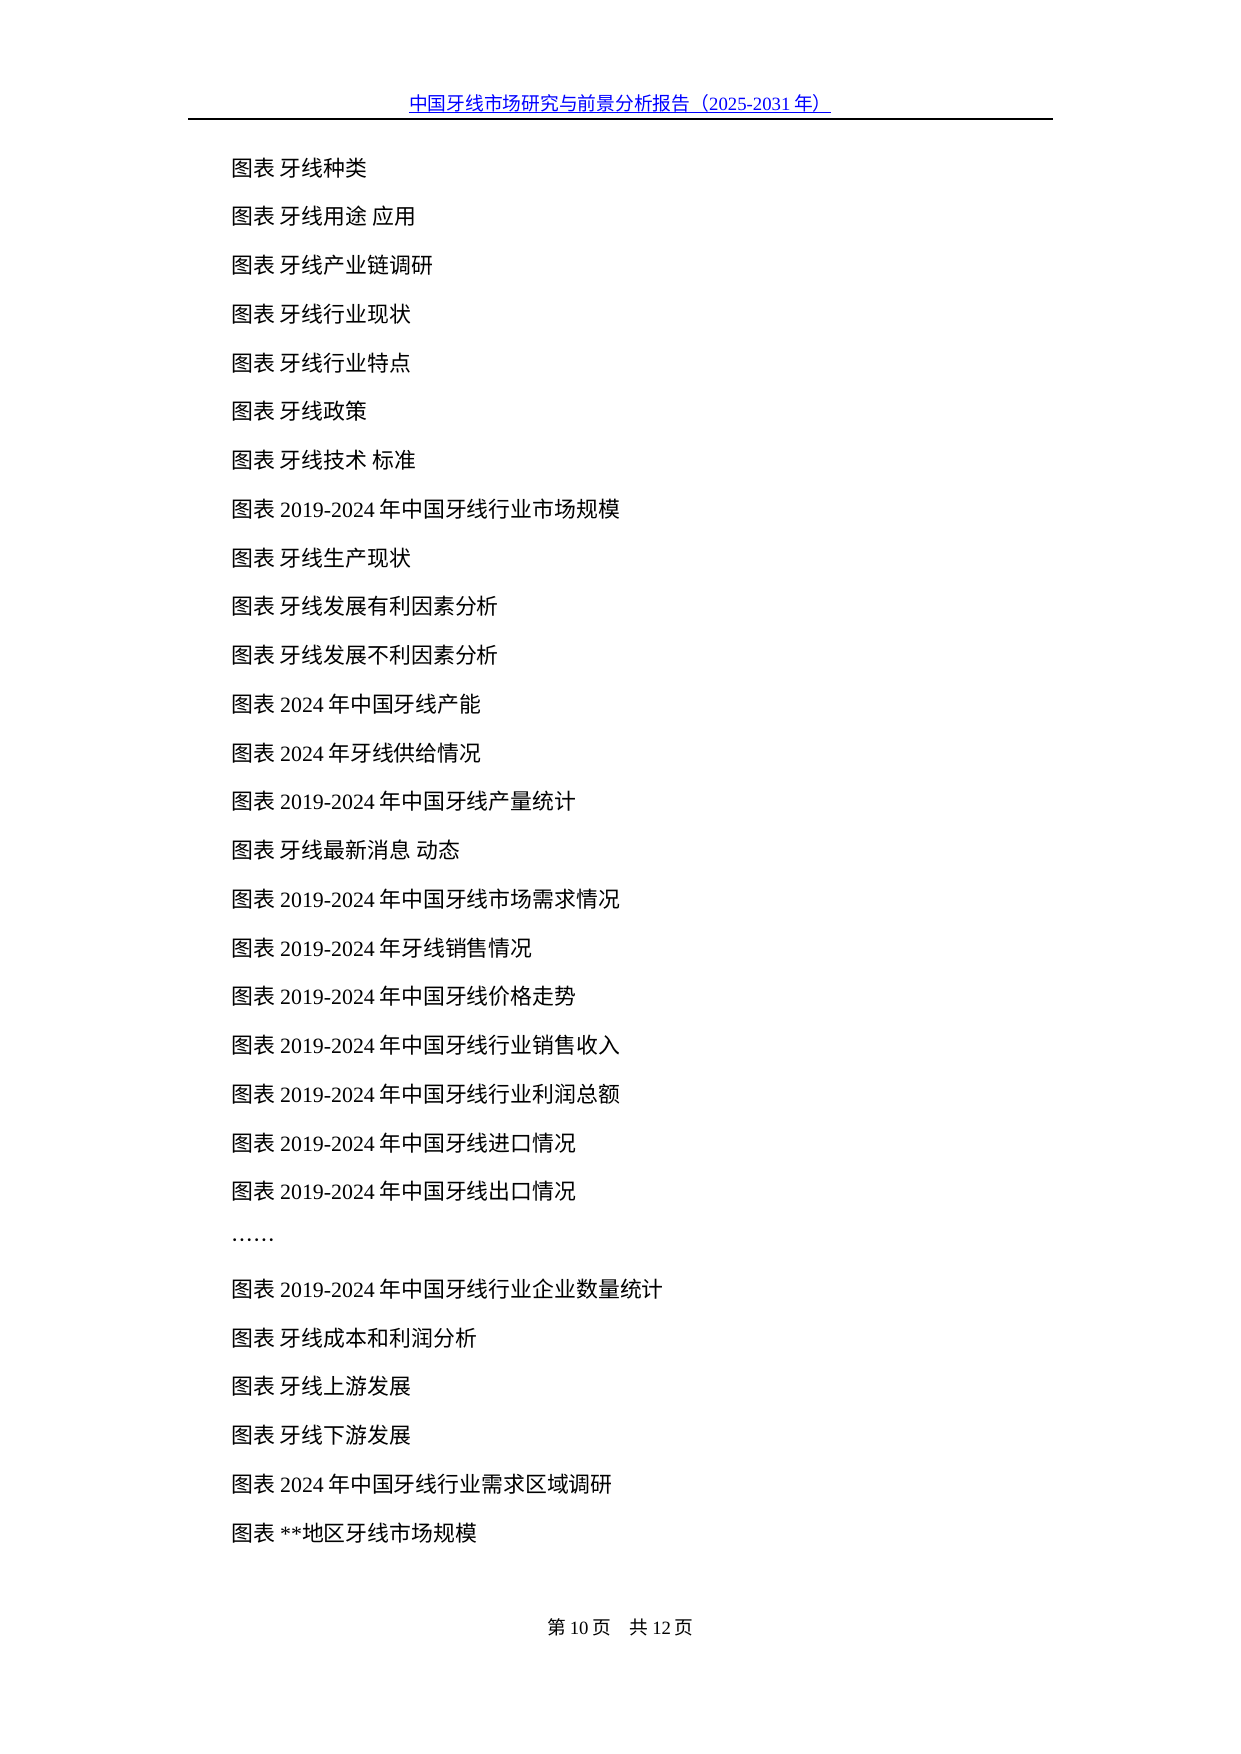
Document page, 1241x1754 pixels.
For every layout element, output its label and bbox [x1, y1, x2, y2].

text [187, 150, 1053, 1548]
